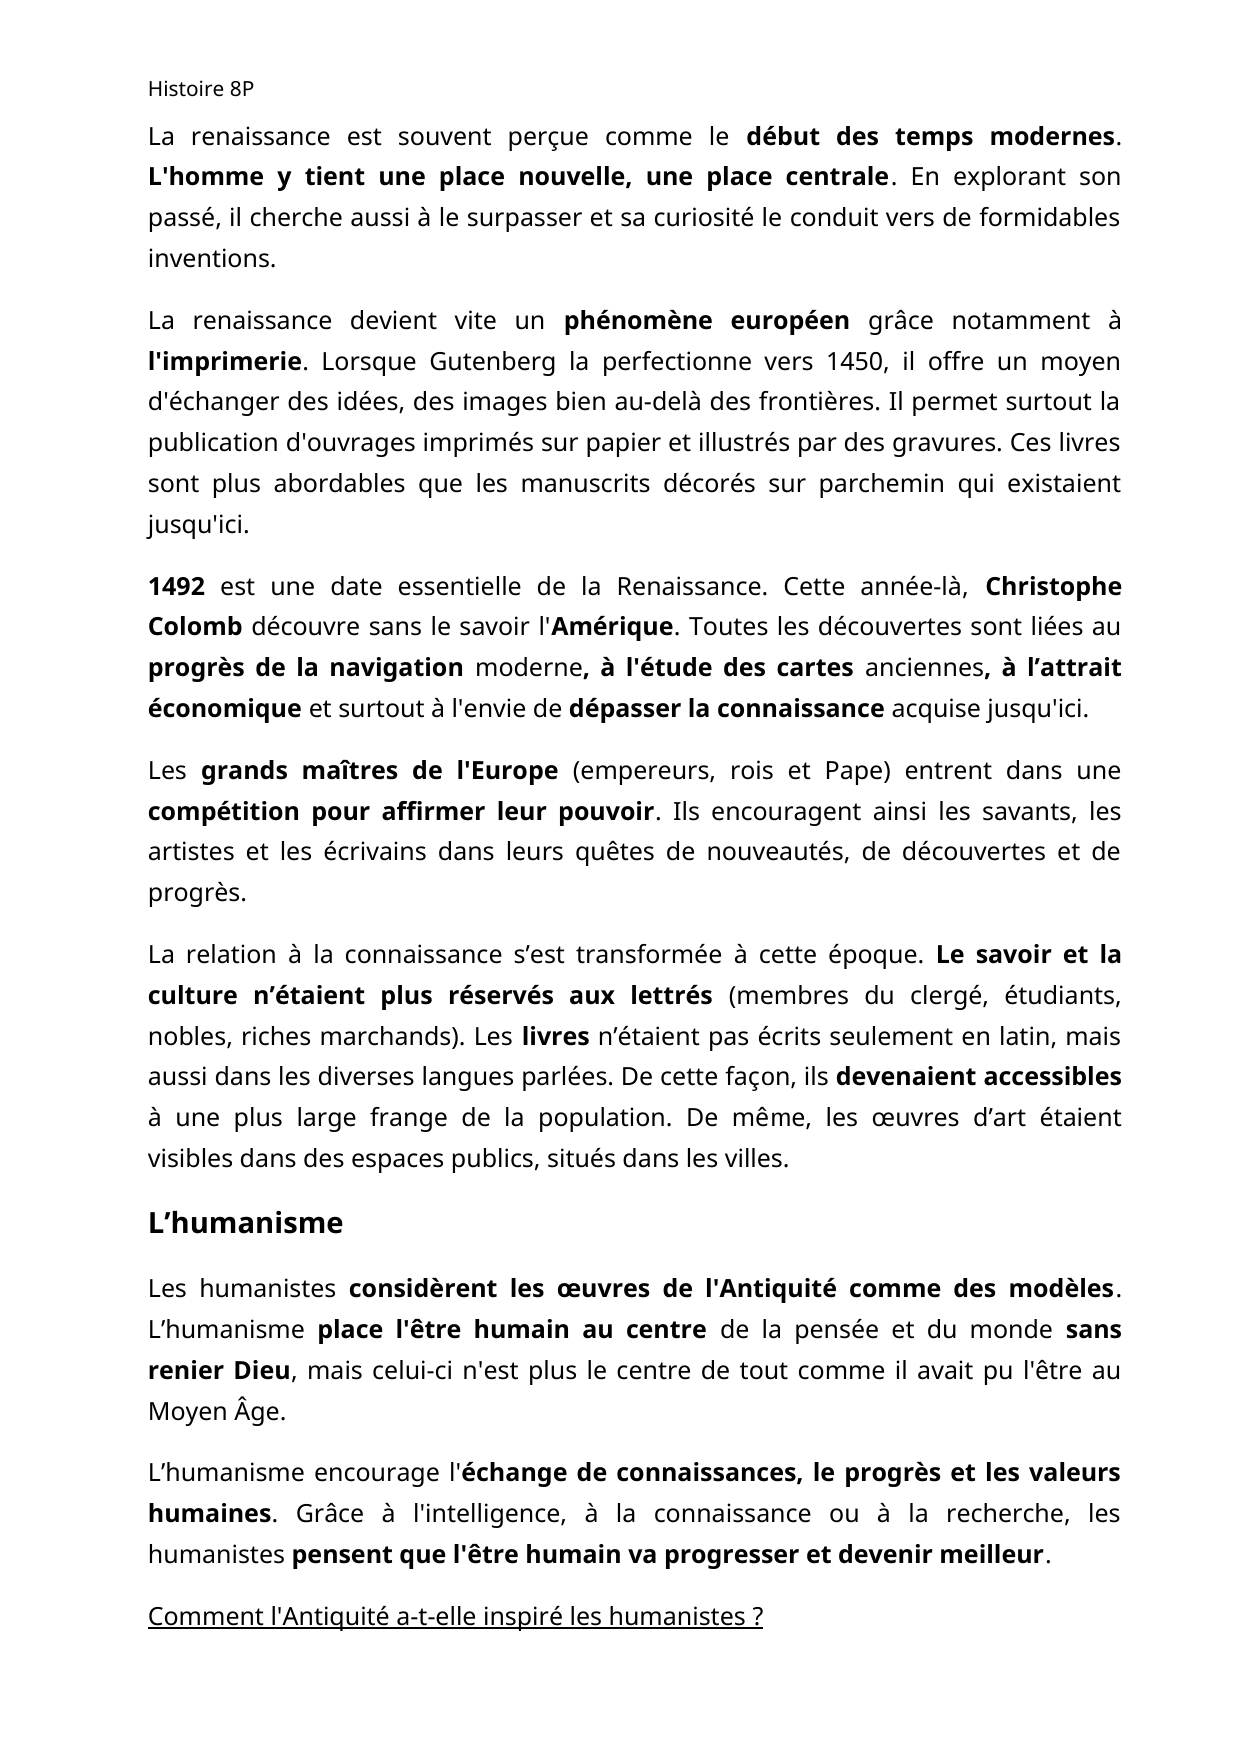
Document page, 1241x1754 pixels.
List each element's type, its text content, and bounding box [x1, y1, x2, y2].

text La renaissance est souvent perçue comme le début des temps modernes. L'homme y tient une place nouvelle, une place centrale. En explorant son passé, il cherche aussi à le surpasser et sa curiosité le conduit vers de formidables inventions. [148, 118, 1122, 275]
text L’humanisme [148, 1202, 1122, 1242]
text Les grands maîtres de l'Europe (empereurs, rois et Pape) entrent dans une compétition pour affirmer leur pouvoir. Ils encouragent ainsi les savants, les artistes et les écrivains dans leurs quêtes de nouveautés, de découvertes et de progrès. [148, 752, 1122, 909]
text L’humanisme encourage l'échange de connaissances, le progrès et les valeurs humaines. Grâce à l'intelligence, à la connaissance ou à la recherche, les humanistes pensent que l'être humain va progresser et devenir meilleur. [148, 1455, 1122, 1571]
text Comment l'Antiquité a-t-elle inspiré les humanistes ? [148, 1598, 1122, 1632]
text La renaissance devient vite un phénomène européen grâce notamment à l'imprimerie. Lorsque Gutenberg la perfectionne vers 1450, il offre un moyen d'échanger des idées, des images bien au-delà des frontières. Il permet surtout la publication d'ouvrages imprimés sur papier et illustrés par des gravures. Ces livres sont plus abordables que les manuscrits décorés sur parchemin qui existaient jusqu'ici. [148, 302, 1122, 541]
text La relation à la connaissance s’est transformée à cette époque. Le savoir et la culture n’étaient plus réservés aux lettrés (membres du clergé, étudiants, nobles, riches marchands). Les livres n’étaient pas écrits seulement en latin, mais aussi dans les diverses langues parlées. De cette façon, ils devenaient accessibles à une plus large frange de la population. De même, les œuvres d’art étaient visibles dans des espaces publics, situés dans les villes. [148, 936, 1122, 1175]
text Les humanistes considèrent les œuvres de l'Antiquité comme des modèles. L’humanisme place l'être humain au centre de la pensée et du monde sans renier Dieu, mais celui-ci n'est plus le centre de tout comme il avait pu l'être au Moyen Âge. [148, 1271, 1122, 1427]
text 1492 est une date essentielle de la Renaissance. Cette année-là, Christophe Colomb découvre sans le savoir l'Amérique. Toutes les découvertes sont liées au progrès de la navigation moderne, à l'étude des cartes anciennes, à l’attrait économique et surtout à l'envie de dépasser la connaissance acquise jusqu'ici. [148, 568, 1122, 725]
